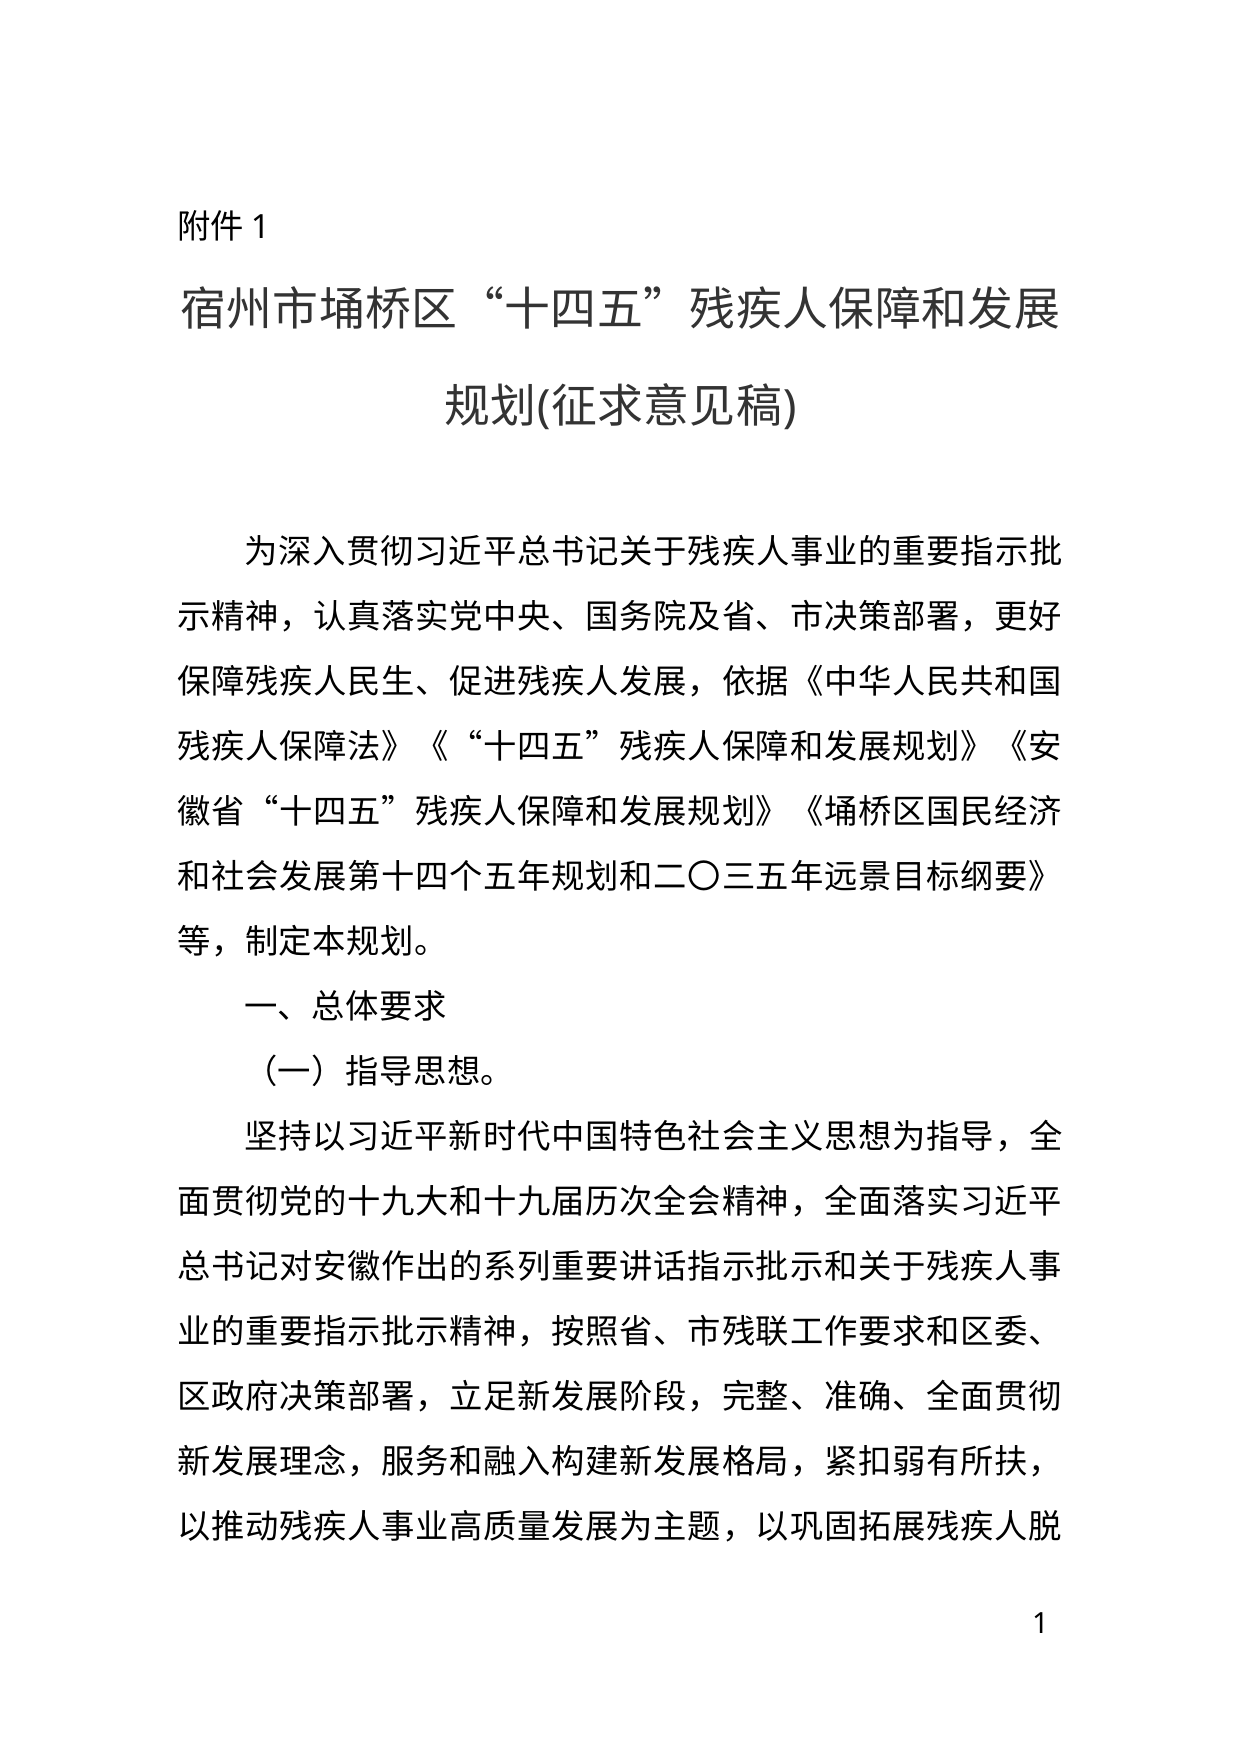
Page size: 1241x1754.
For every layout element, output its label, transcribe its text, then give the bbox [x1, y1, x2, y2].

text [177, 1101, 1063, 1556]
text （一）指导思想。 [177, 1036, 1063, 1101]
text 为深入贯彻习近平总书记关于残疾人事业的重要指示批示精神，认真落实党中央、国务院及省、市决策部署，更好保障残疾人民生、促进残疾人发展，依据《中华人民共和国残疾人保障法》《“十四五”残疾人保障和发展规划》《安徽省“十四五”残疾人保障和发展规划》《埇桥区国民经济和社会发展第十四个五年规划和二〇三五年远景目标纲要》等，制定本规划。 [177, 516, 1063, 971]
text 宿州市埇桥区“十四五”残疾人保障和发展规划(征求意见稿) [177, 256, 1063, 451]
text 附件1 [177, 191, 1063, 256]
text 一、总体要求 [177, 971, 1063, 1036]
